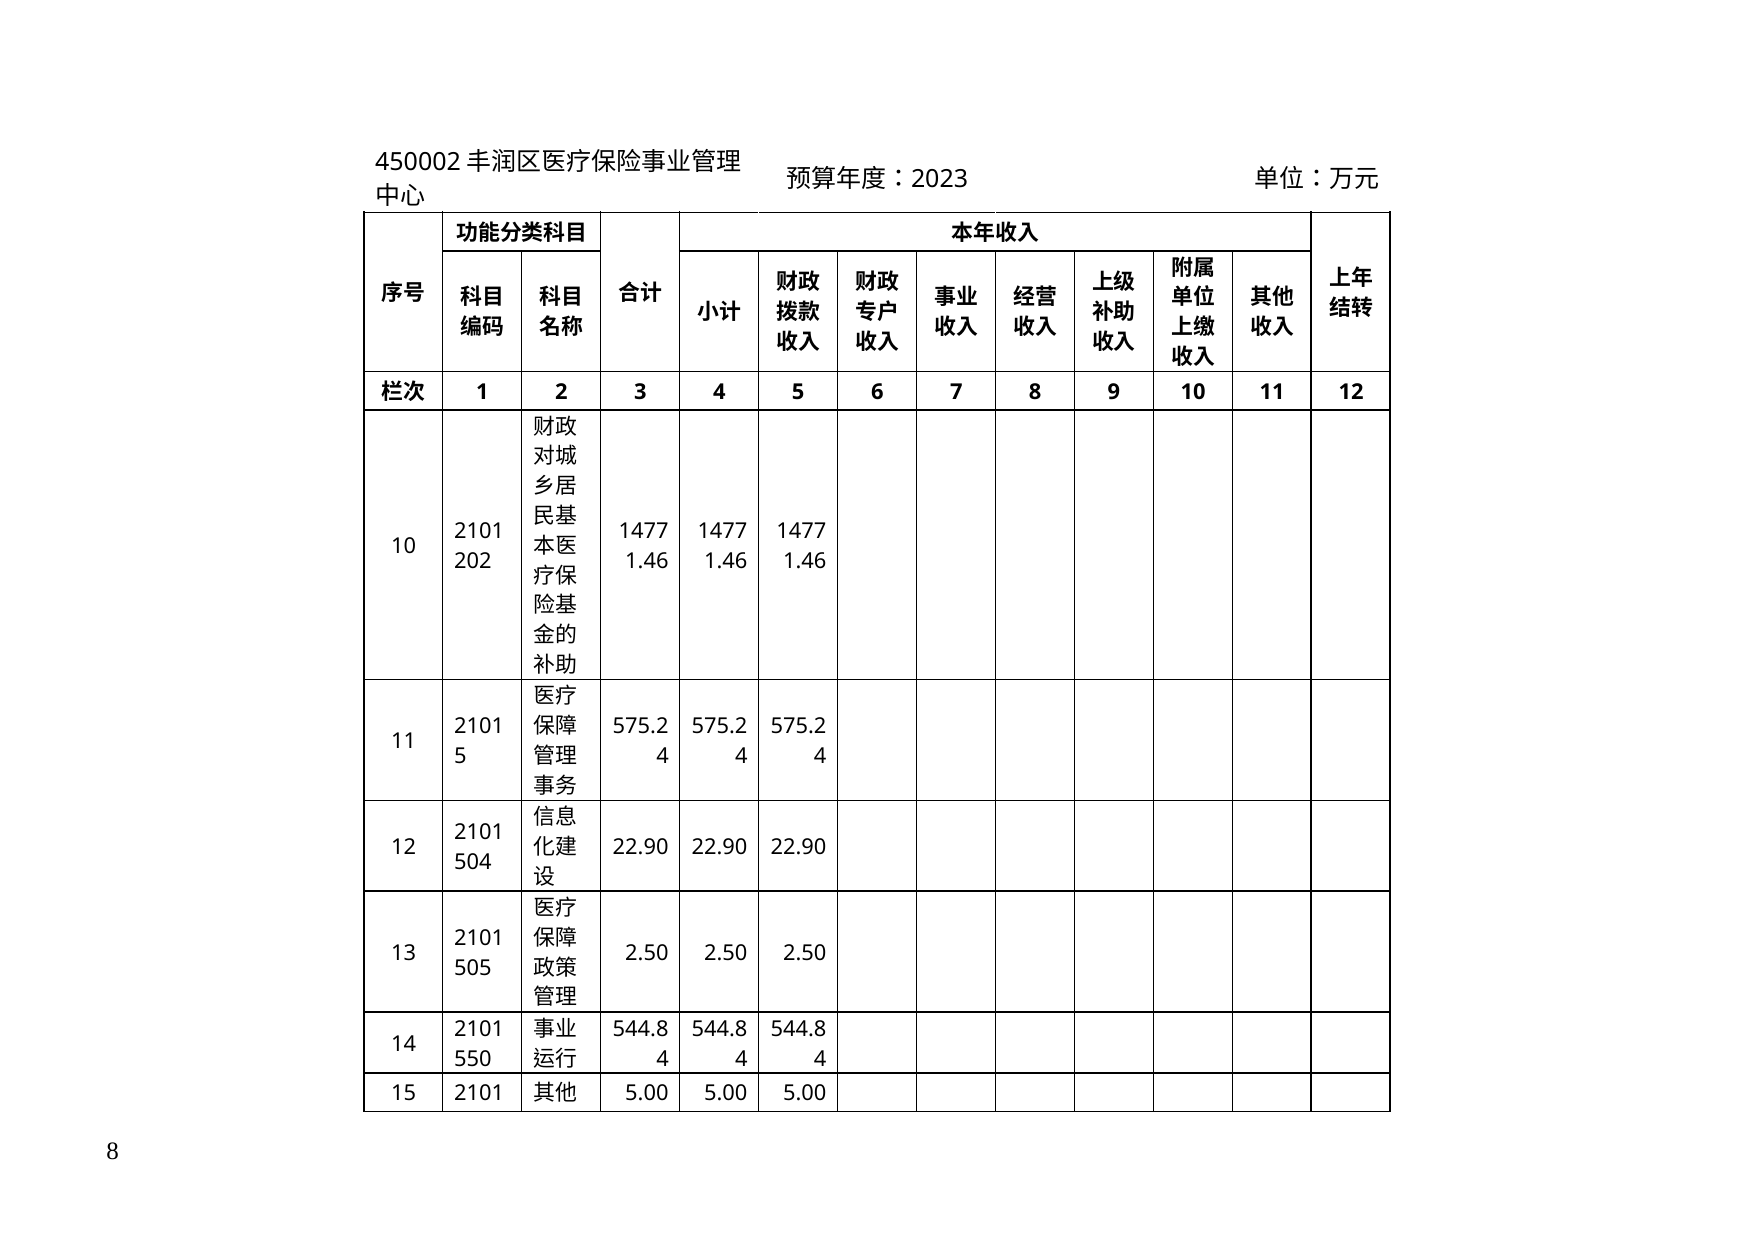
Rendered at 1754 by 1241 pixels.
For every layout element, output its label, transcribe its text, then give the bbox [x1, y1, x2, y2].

table_cell [1312, 1013, 1389, 1072]
table_cell 8 [996, 372, 1074, 409]
table_header 450002丰润区医疗保险事业管理中心 [365, 143, 758, 211]
table_cell 575.24 [759, 680, 837, 799]
table_cell 22.90 [759, 801, 837, 890]
table_cell 15 [365, 1074, 442, 1111]
table_cell [1075, 892, 1153, 1011]
table_cell 5 [759, 372, 837, 409]
table_cell 9 [1075, 372, 1153, 409]
table_cell [1075, 680, 1153, 799]
table_cell 小计 [680, 252, 758, 371]
table_header 单位：万元 [996, 143, 1389, 211]
table_cell [1075, 801, 1153, 890]
table_cell [996, 680, 1074, 799]
table_cell 序号 [365, 213, 442, 371]
table_cell 12 [365, 801, 442, 890]
table_cell 功能分类科目 [443, 213, 600, 250]
table_cell 本年收入 [680, 213, 1310, 250]
table_cell 14771.46 [601, 411, 679, 679]
table_cell [996, 892, 1074, 1011]
table_cell [1312, 411, 1389, 679]
table_cell [1312, 801, 1389, 890]
table_cell 5.00 [680, 1074, 758, 1111]
table_cell 5.00 [601, 1074, 679, 1111]
table_cell [838, 892, 916, 1011]
table_cell 21015 [443, 680, 521, 799]
table_cell 6 [838, 372, 916, 409]
table_cell 10 [1154, 372, 1232, 409]
table_cell 544.84 [601, 1013, 679, 1072]
table_cell [917, 1074, 995, 1111]
table_cell [838, 801, 916, 890]
table_cell [1154, 411, 1232, 679]
table_cell [1075, 1013, 1153, 1072]
table_cell 2101550 [443, 1013, 521, 1072]
table_cell 2101202 [443, 411, 521, 679]
table_cell 医疗保障政策管理 [522, 892, 600, 1011]
table_cell 22.90 [680, 801, 758, 890]
table_cell 4 [680, 372, 758, 409]
table_cell [917, 801, 995, 890]
table_cell [917, 892, 995, 1011]
table_cell [996, 1013, 1074, 1072]
table_cell [1154, 680, 1232, 799]
table_cell 信息化建设 [522, 801, 600, 890]
table_cell 14 [365, 1013, 442, 1072]
table_cell 其他收入 [1233, 252, 1310, 371]
table_cell [1233, 1074, 1310, 1111]
table_cell 11 [365, 680, 442, 799]
table_cell 13 [365, 892, 442, 1011]
table_cell 544.84 [680, 1013, 758, 1072]
table_cell 2101599 [443, 1074, 521, 1111]
table_cell 544.84 [759, 1013, 837, 1072]
table_header 预算年度：2023 [759, 143, 995, 211]
table_cell 经营收入 [996, 252, 1074, 371]
table_cell [1075, 411, 1153, 679]
table_cell 7 [917, 372, 995, 409]
table_cell [917, 1013, 995, 1072]
table_cell 栏次 [365, 372, 442, 409]
table_cell 财政对城乡居民基本医疗保险基金的补助 [522, 411, 600, 679]
table_cell 附属单位上缴收入 [1154, 252, 1232, 371]
table_cell 3 [601, 372, 679, 409]
table_cell [1075, 1074, 1153, 1111]
table_cell 12 [1312, 372, 1389, 409]
table_cell 575.24 [680, 680, 758, 799]
table_cell [996, 1074, 1074, 1111]
table_cell [1233, 1013, 1310, 1072]
table_cell 上年结转 [1312, 213, 1389, 371]
table_cell [838, 1074, 916, 1111]
table_cell 22.90 [601, 801, 679, 890]
table_cell 5.00 [759, 1074, 837, 1111]
table_cell 科目 编码 [443, 252, 521, 371]
table_cell 2 [522, 372, 600, 409]
table_cell 10 [365, 411, 442, 679]
table_cell 其他医疗保障管理事务支出 [522, 1074, 600, 1111]
table_cell 11 [1233, 372, 1310, 409]
table_cell 2101505 [443, 892, 521, 1011]
table_cell 2.50 [680, 892, 758, 1011]
table_cell [1154, 1013, 1232, 1072]
table_cell 2101504 [443, 801, 521, 890]
table_cell 财政专户 收入 [838, 252, 916, 371]
table_cell 14771.46 [680, 411, 758, 679]
table_cell 科目名称 [522, 252, 600, 371]
table_cell [1233, 411, 1310, 679]
table_cell 医疗保障管理事务 [522, 680, 600, 799]
table_cell [996, 801, 1074, 890]
table_cell 上级补助收入 [1075, 252, 1153, 371]
table_cell 14771.46 [759, 411, 837, 679]
table_cell 575.24 [601, 680, 679, 799]
table_cell 1 [443, 372, 521, 409]
table_cell 合计 [601, 213, 679, 371]
table_cell [1312, 892, 1389, 1011]
table_cell [1312, 680, 1389, 799]
table_cell 2.50 [759, 892, 837, 1011]
table_cell [838, 411, 916, 679]
table_cell [1233, 680, 1310, 799]
table_cell 2.50 [601, 892, 679, 1011]
table_cell [838, 1013, 916, 1072]
table_cell [1233, 801, 1310, 890]
table_cell 事业收入 [917, 252, 995, 371]
table_cell [917, 411, 995, 679]
table_cell [1154, 801, 1232, 890]
table_cell [917, 680, 995, 799]
table_cell [838, 680, 916, 799]
table_cell [996, 411, 1074, 679]
table_cell 事业运行 [522, 1013, 600, 1072]
table_cell [1154, 892, 1232, 1011]
table_cell [1312, 1074, 1389, 1111]
table_cell [1233, 892, 1310, 1011]
table_cell [1154, 1074, 1232, 1111]
table_cell 财政拨款 收入 [759, 252, 837, 371]
